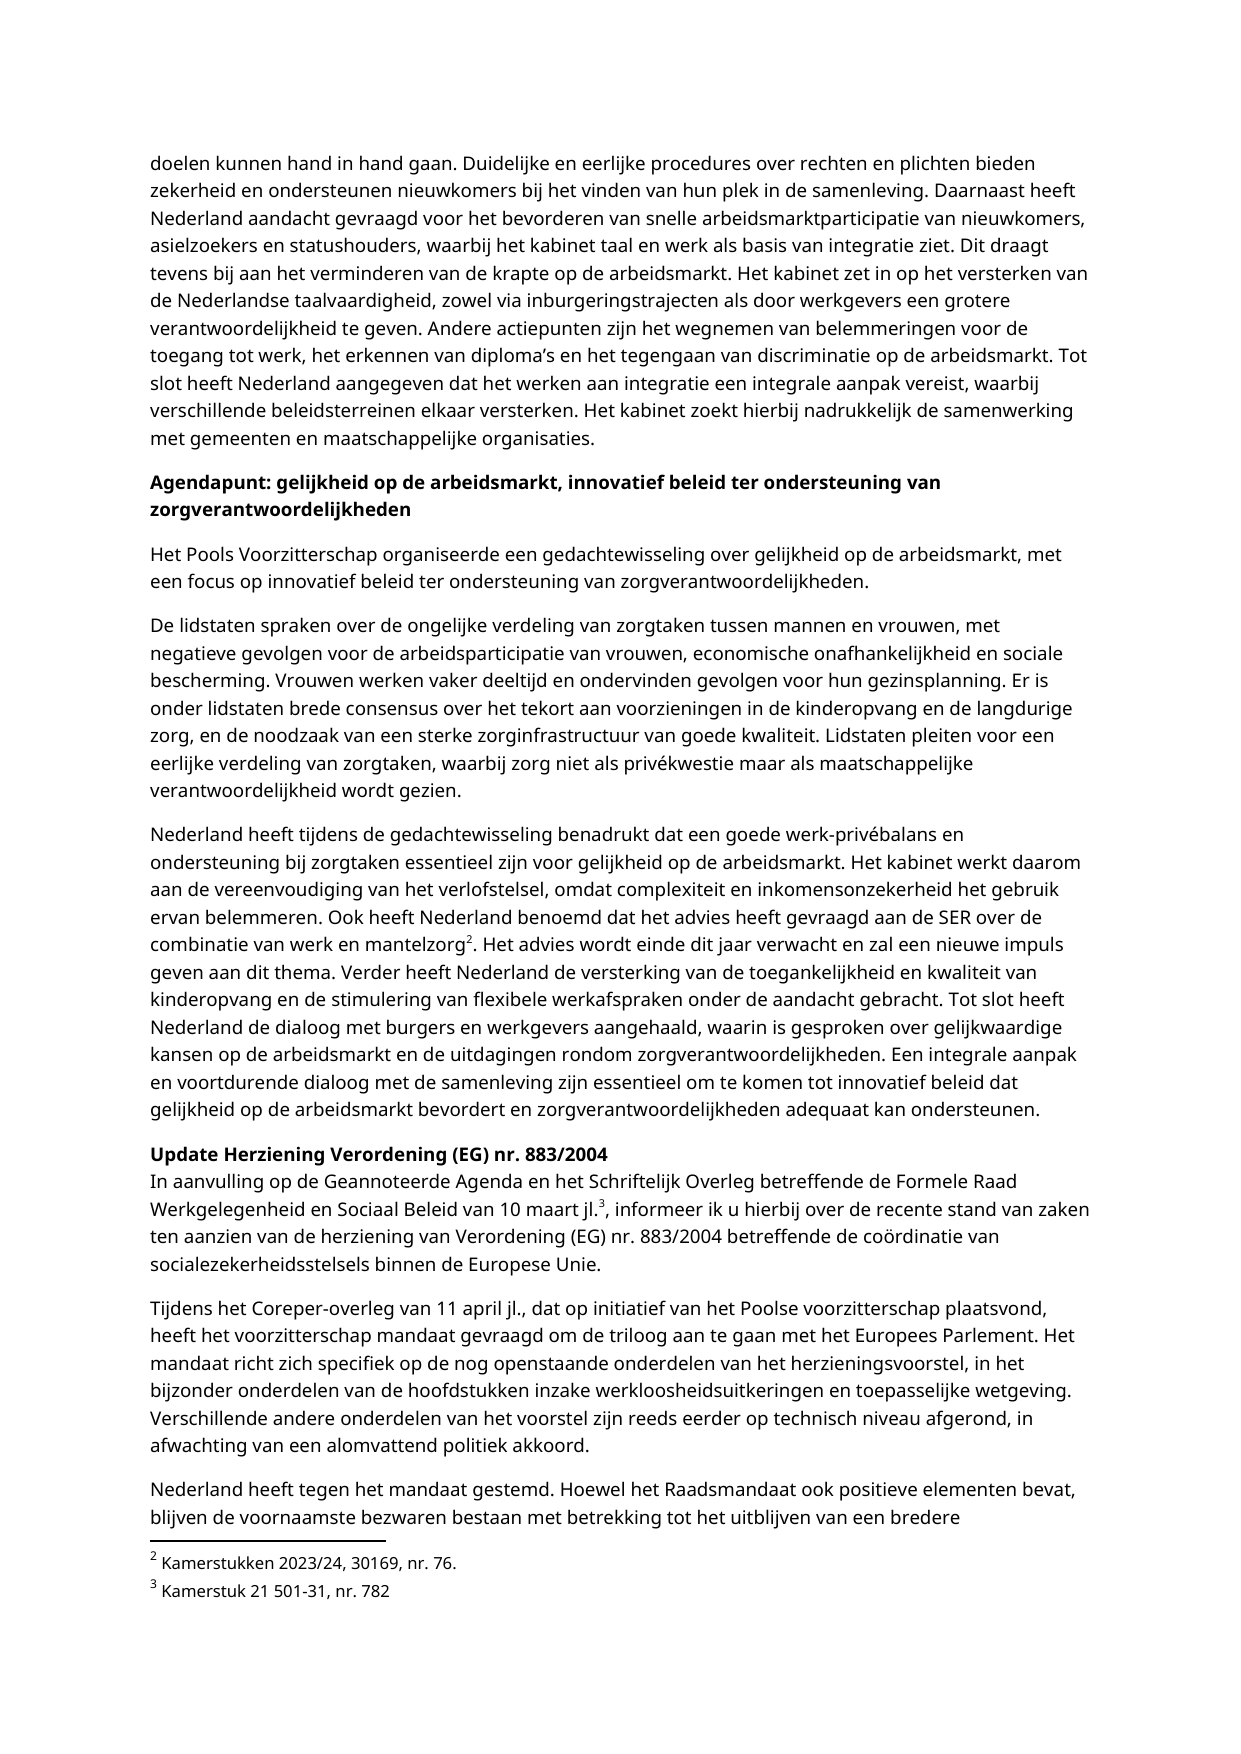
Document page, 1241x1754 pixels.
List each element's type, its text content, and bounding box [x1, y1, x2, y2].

text Update Herziening Verordening (EG) nr. 883/2004 In aanvulling op de Geannoteerde Agenda en het Schriftelijk Overleg betreffende de Formele Raad Werkgelegenheid en Sociaal Beleid van 10 maart jl., informeer ik u hierbij over de recente stand van zaken ten aanzien van de herziening van Verordening (EG) nr. 883/2004 betreffende de coördinatie van socialezekerheidsstelsels binnen de Europese Unie. [150, 1141, 1090, 1276]
text De lidstaten spraken over de ongelijke verdeling van zorgtaken tussen mannen en vrouwen, met negatieve gevolgen voor de arbeidsparticipatie van vrouwen, economische onafhankelijkheid en sociale bescherming. Vrouwen werken vaker deeltijd en ondervinden gevolgen voor hun gezinsplanning. Er is onder lidstaten brede consensus over het tekort aan voorzieningen in de kinderopvang en de langdurige zorg, en de noodzaak van een sterke zorginfrastructuur van goede kwaliteit. Lidstaten pleiten voor een eerlijke verdeling van zorgtaken, waarbij zorg niet als privékwestie maar als maatschappelijke verantwoordelijkheid wordt gezien. [150, 612, 1090, 803]
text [150, 150, 1090, 451]
text Agendapunt: gelijkheid op de arbeidsmarkt, innovatief beleid ter ondersteuning van zorgverantwoordelijkheden [150, 469, 1090, 522]
text Nederland heeft tijdens de gedachtewisseling benadrukt dat een goede werk-privébalans en ondersteuning bij zorgtaken essentieel zijn voor gelijkheid op de arbeidsmarkt. Het kabinet werkt daarom aan de vereenvoudiging van het verlofstelsel, omdat complexiteit en inkomensonzekerheid het gebruik ervan belemmeren. Ook heeft Nederland benoemd dat het advies heeft gevraagd aan de SER over de combinatie van werk en mantelzorg. Het advies wordt einde dit jaar verwacht en zal een nieuwe impuls geven aan dit thema. Verder heeft Nederland de versterking van de toegankelijkheid en kwaliteit van kinderopvang en de stimulering van flexibele werkafspraken onder de aandacht gebracht. Tot slot heeft Nederland de dialoog met burgers en werkgevers aangehaald, waarin is gesproken over gelijkwaardige kansen op de arbeidsmarkt en de uitdagingen rondom zorgverantwoordelijkheden. Een integrale aanpak en voortdurende dialoog met de samenleving zijn essentieel om te komen tot innovatief beleid dat gelijkheid op de arbeidsmarkt bevordert en zorgverantwoordelijkheden adequaat kan ondersteunen. [150, 822, 1090, 1122]
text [150, 1477, 1090, 1530]
text Tijdens het Coreper-overleg van 11 april jl., dat op initiatief van het Poolse voorzitterschap plaatsvond, heeft het voorzitterschap mandaat gevraagd om de triloog aan te gaan met het Europees Parlement. Het mandaat richt zich specifiek op de nog openstaande onderdelen van het herzieningsvoorstel, in het bijzonder onderdelen van de hoofdstukken inzake werkloosheidsuitkeringen en toepasselijke wetgeving. Verschillende andere onderdelen van het voorstel zijn reeds eerder op technisch niveau afgerond, in afwachting van een alomvattend politiek akkoord. [150, 1295, 1090, 1458]
text Het Pools Voorzitterschap organiseerde een gedachtewisseling over gelijkheid op de arbeidsmarkt, met een focus op innovatief beleid ter ondersteuning van zorgverantwoordelijkheden. [150, 541, 1090, 594]
